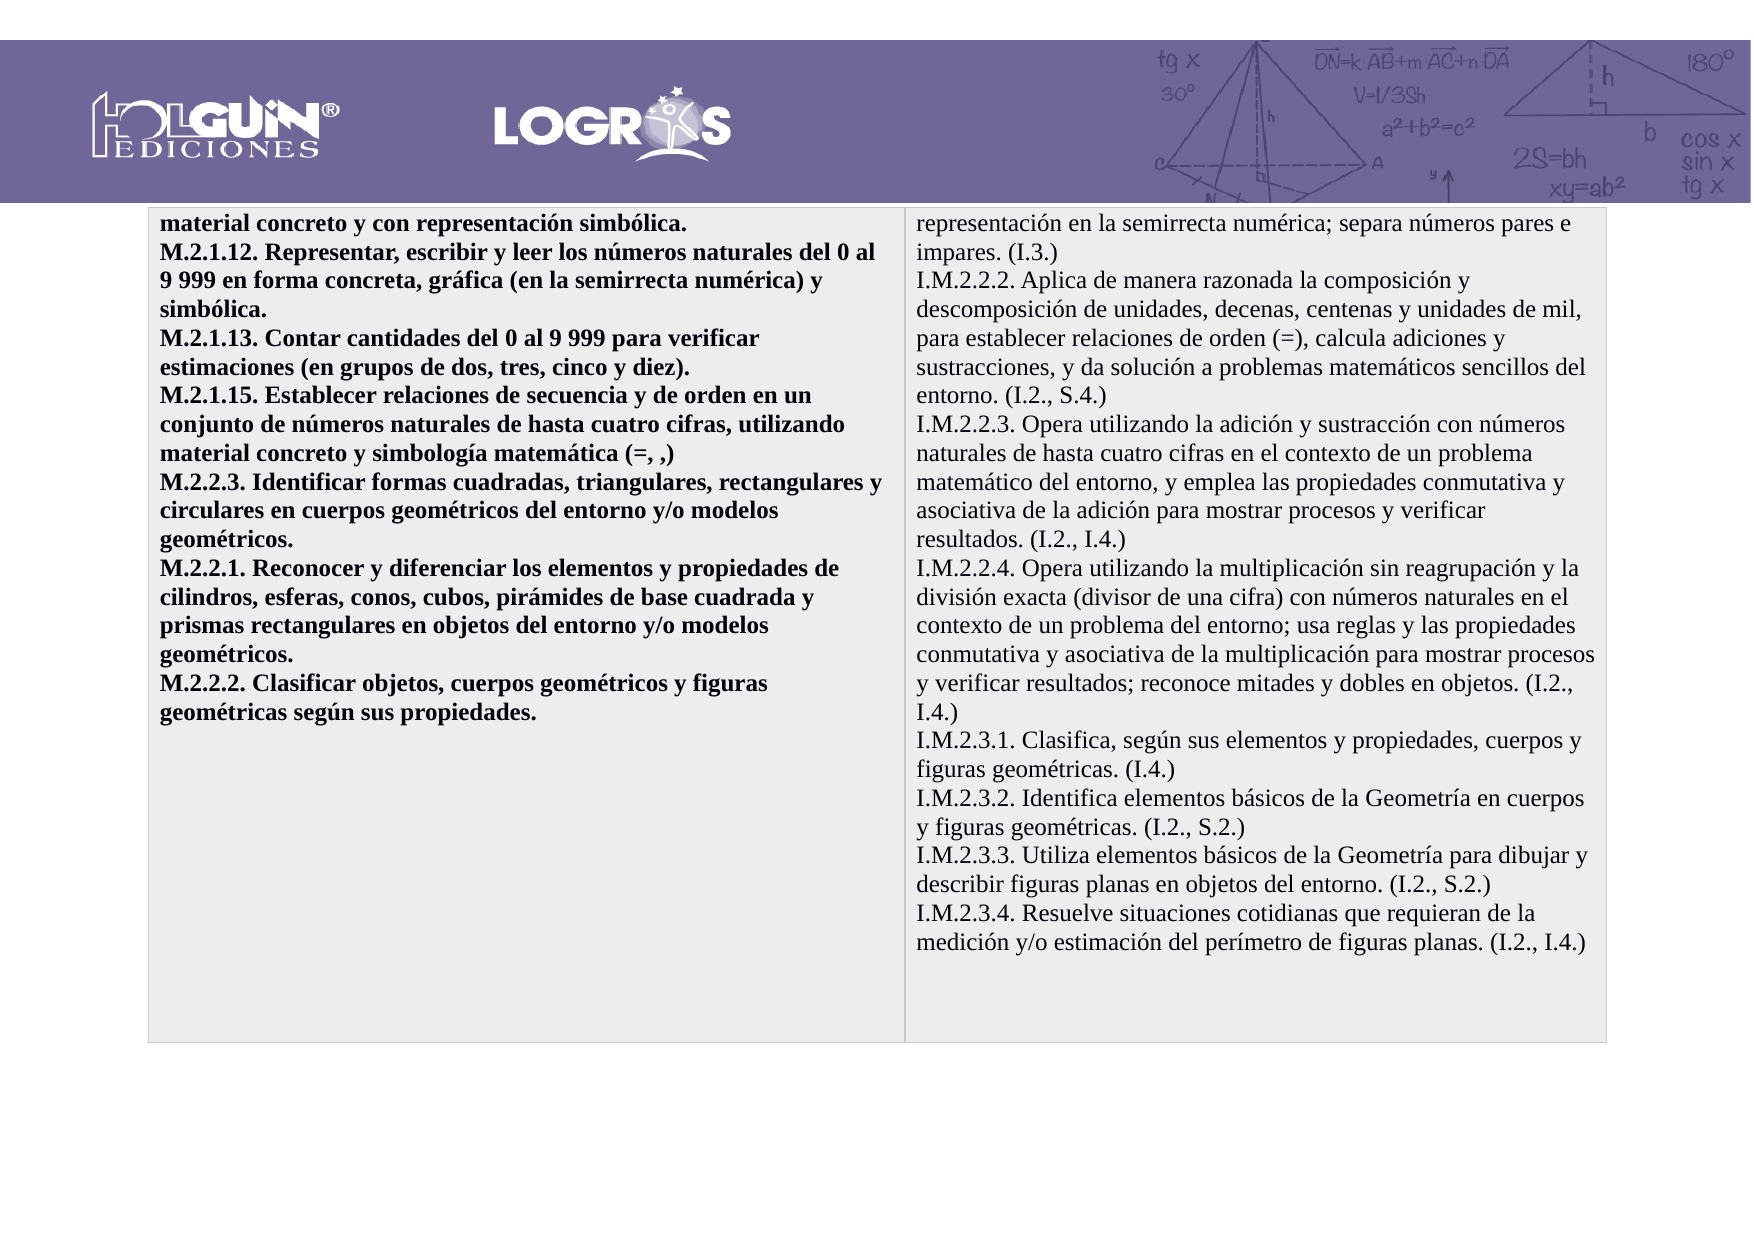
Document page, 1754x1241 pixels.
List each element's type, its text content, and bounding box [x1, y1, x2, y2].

picture [0, 40, 1751, 203]
